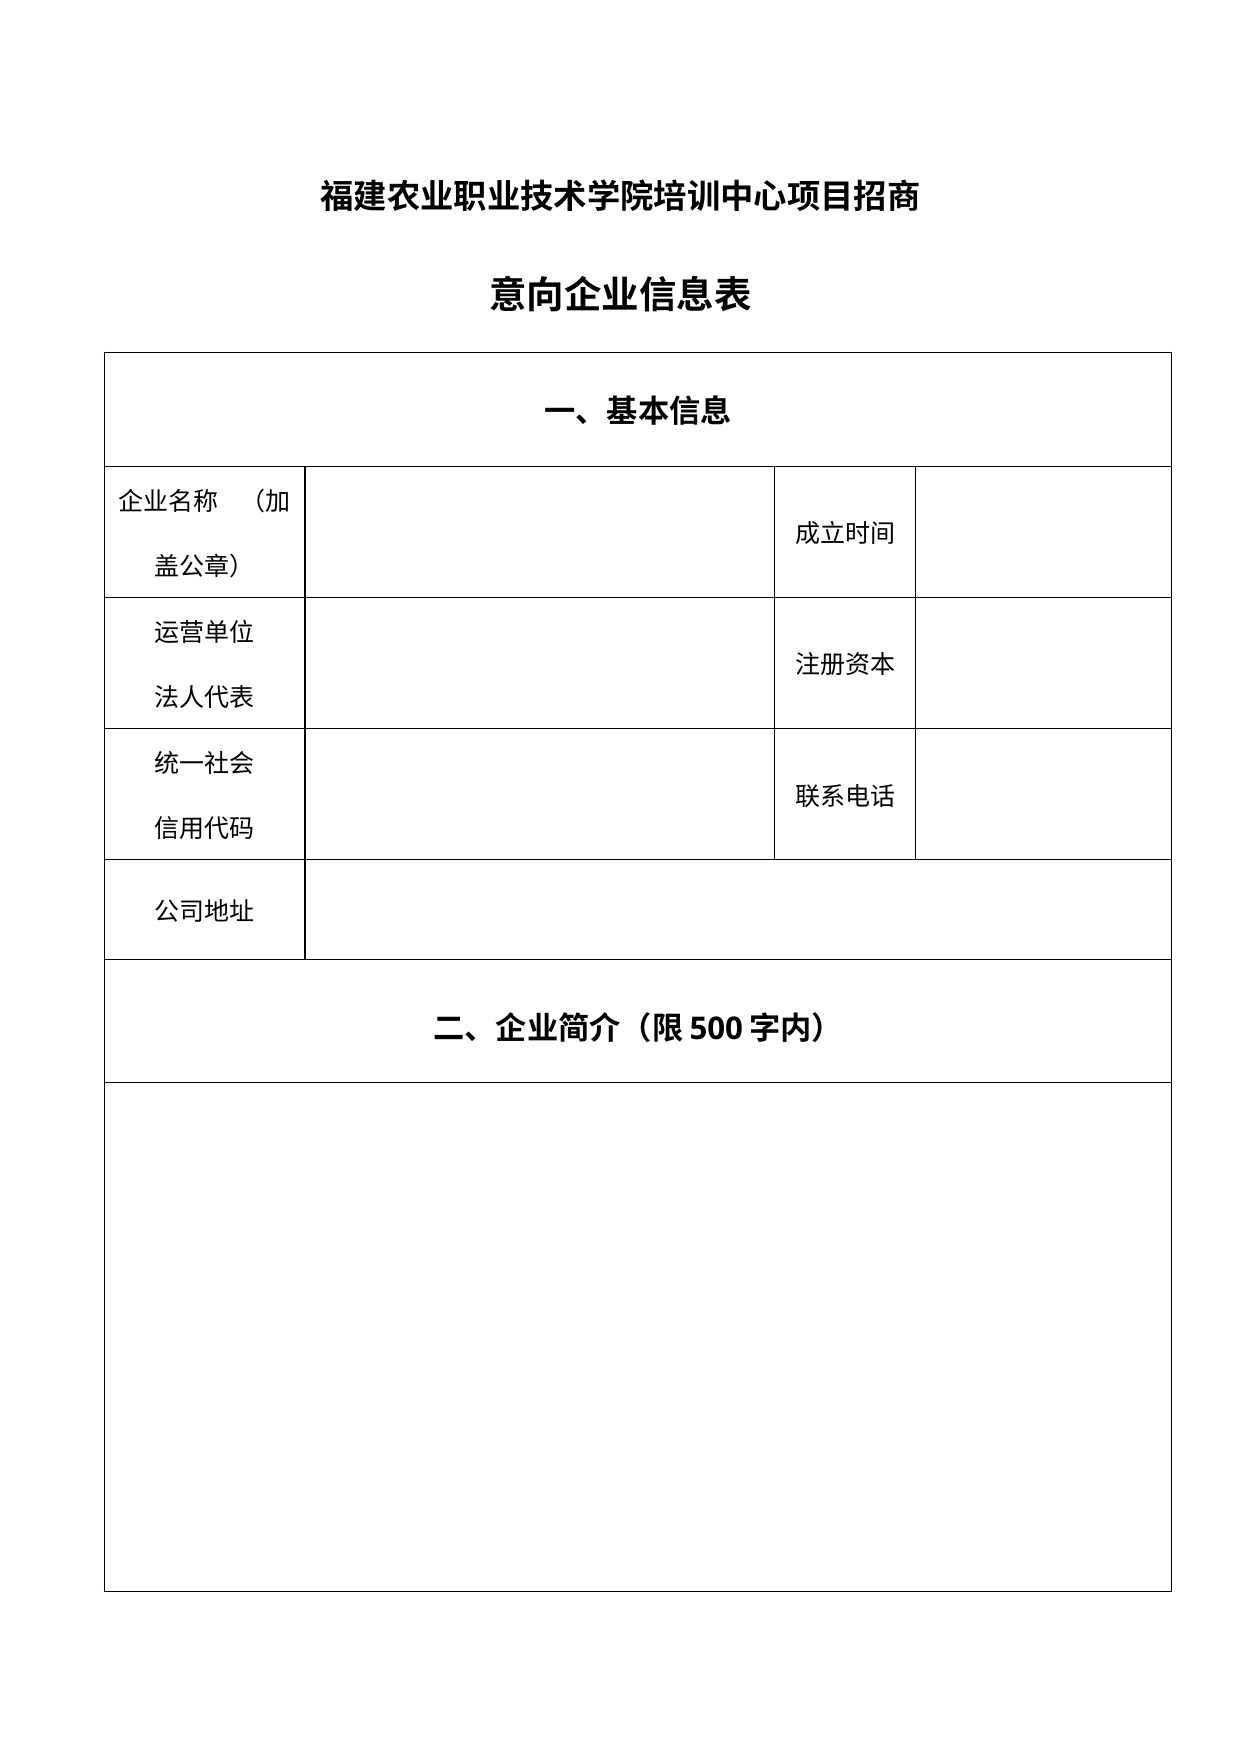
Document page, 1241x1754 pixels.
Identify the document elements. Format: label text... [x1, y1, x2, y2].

table_cell 公司地址 [105, 860, 304, 959]
table_cell [916, 729, 1171, 859]
table_cell [306, 467, 774, 597]
table_cell [916, 598, 1171, 728]
table_cell 运营单位 法人代表 [105, 598, 304, 728]
subtitle 福建农业职业技术学院培训中心项目招商 意向企业信息表 [187, 162, 1053, 324]
table_cell 成立时间 [775, 467, 915, 597]
table_cell [916, 467, 1171, 597]
table_cell 统一社会 信用代码 [105, 729, 304, 859]
table_cell [306, 598, 774, 728]
table_cell 注册资本 [775, 598, 915, 728]
table_cell [306, 860, 1171, 959]
table_cell [306, 729, 774, 859]
table_cell 二、企业简介（限500字内） [105, 960, 1171, 1082]
table_header 一、基本信息 [105, 353, 1171, 466]
table_cell 企业名称 （加盖公章） [105, 467, 304, 597]
table_cell [105, 1083, 1171, 1591]
table_cell 联系电话 [775, 729, 915, 859]
